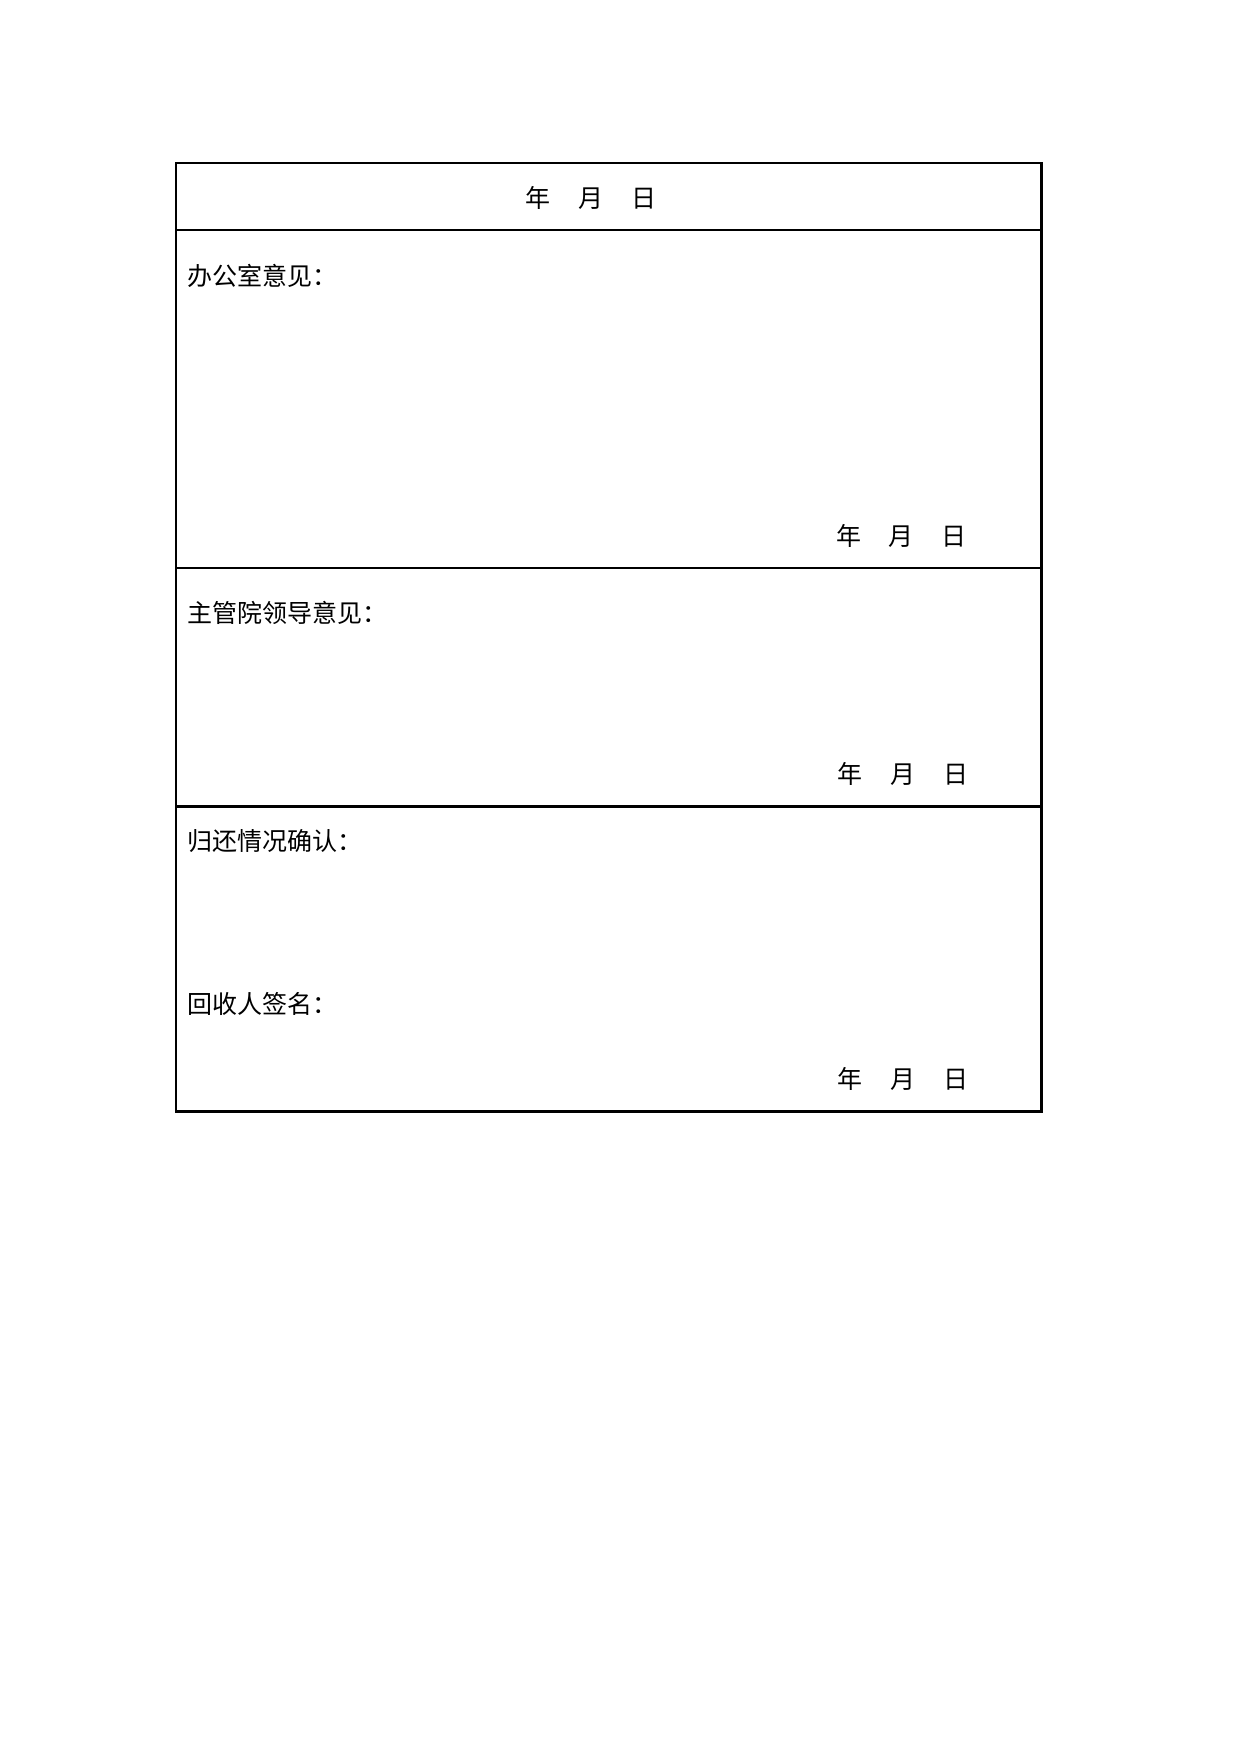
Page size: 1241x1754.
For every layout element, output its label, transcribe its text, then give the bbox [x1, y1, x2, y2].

table_cell 主管院领导意见： 年 月 日 [177, 569, 1040, 805]
table_cell 办公室意见： 年 月 日 [177, 231, 1040, 567]
table_cell 借用部门领导意见： 年 月 日 [177, 164, 1040, 229]
table_cell 归还情况确认： 回收人签名： 年 月 日 [177, 808, 1040, 1110]
